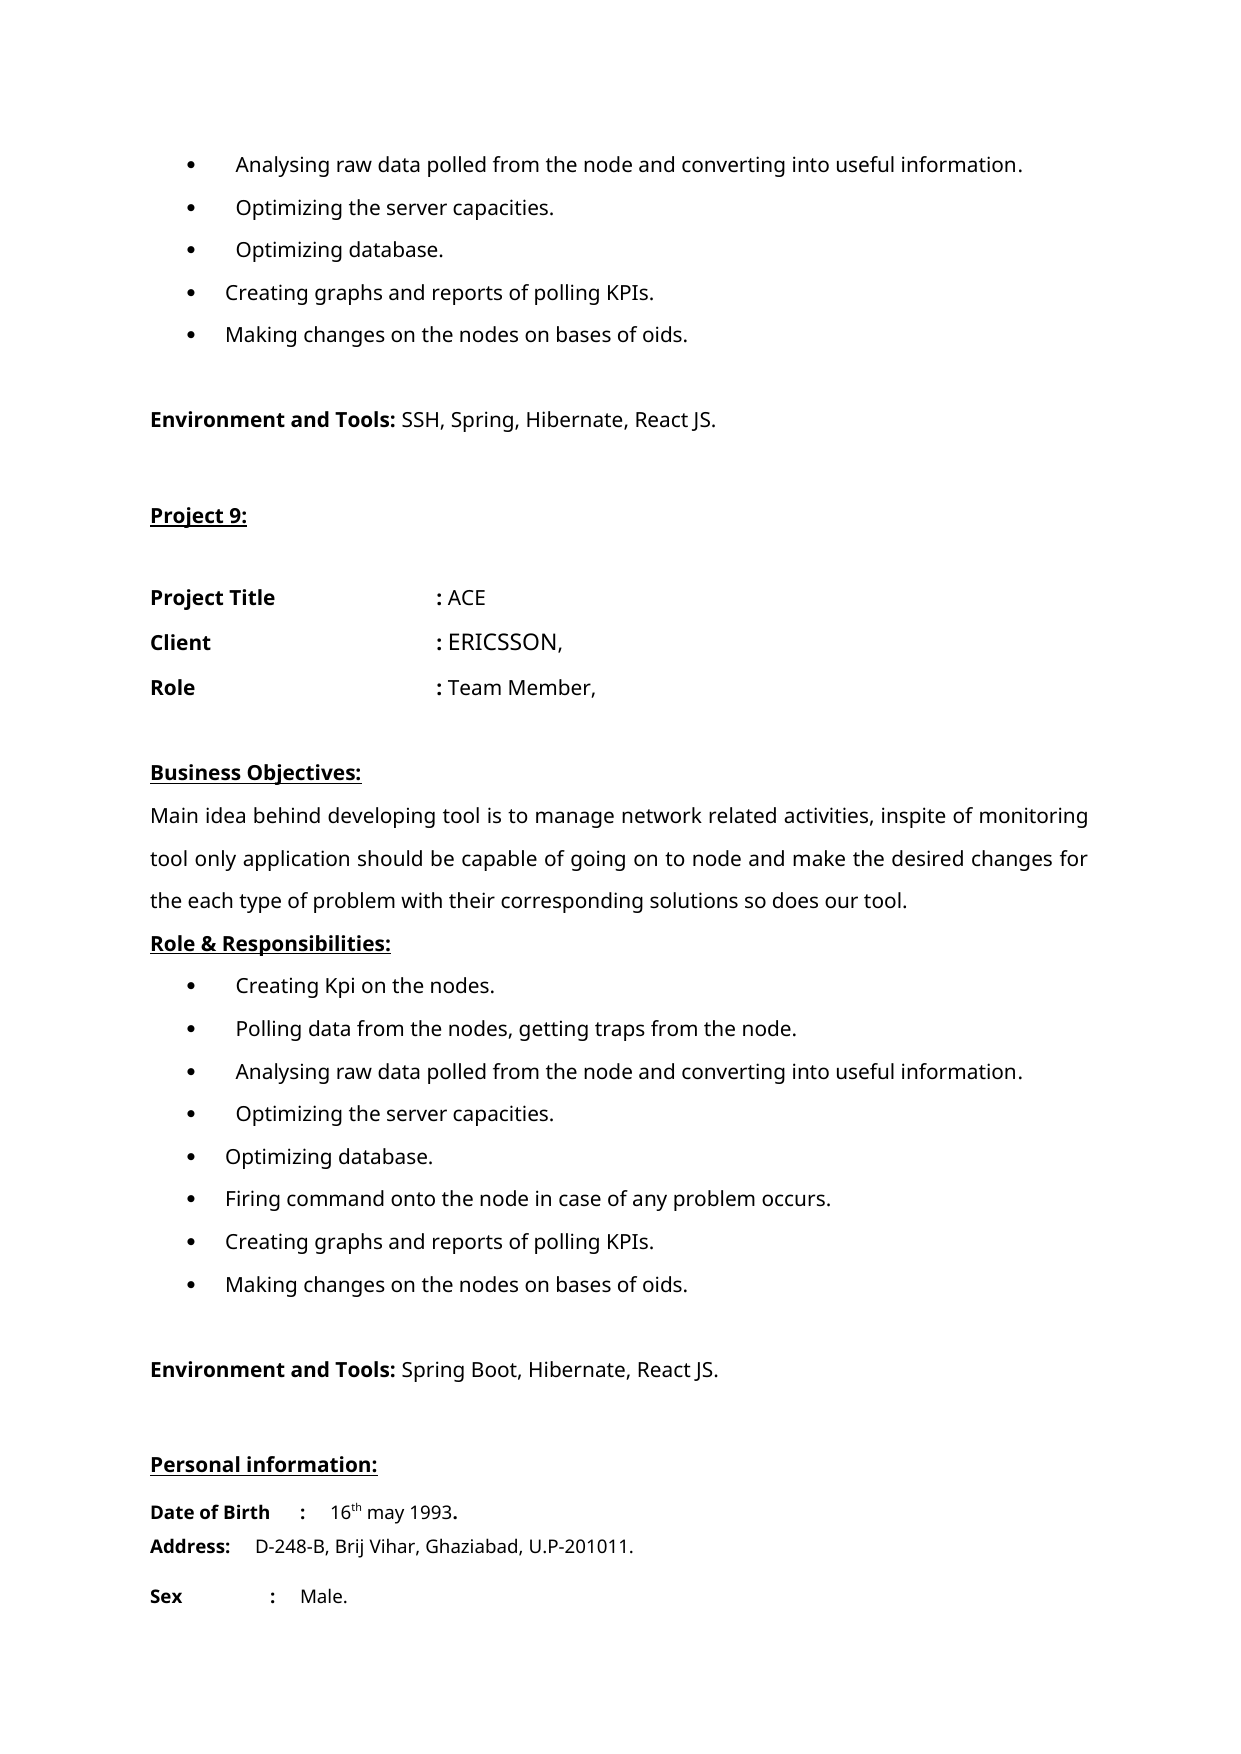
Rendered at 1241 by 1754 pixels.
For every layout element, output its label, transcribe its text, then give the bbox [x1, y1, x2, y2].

text Environment and Tools: SSH, Spring, Hibernate, React JS. [150, 406, 1090, 434]
list Optimizing the server capacities. [187, 193, 1090, 221]
list Creating graphs and reports of polling KPIs. [187, 1227, 1090, 1256]
list Creating Kpi on the nodes. [187, 972, 1090, 1000]
text Main idea behind developing tool is to manage network related activities, inspite of monitoring tool only application should be capable of going on to node and make the desired changes for the each type of problem with their corresponding solutions so does our tool. [150, 801, 1090, 915]
list Optimizing the server capacities. [187, 1099, 1090, 1128]
list Making changes on the nodes on bases of oids. [187, 1270, 1090, 1298]
list Analysing raw data polled from the node and converting into useful information. [187, 150, 1090, 178]
text Project Title : ACE [150, 583, 1090, 612]
list Optimizing database. [187, 235, 1090, 264]
list Optimizing database. [187, 1142, 1090, 1170]
list Polling data from the nodes, getting traps from the node. [187, 1014, 1090, 1043]
text Personal information: [150, 1451, 1090, 1479]
list Creating graphs and reports of polling KPIs. [187, 278, 1090, 306]
text Environment and Tools: Spring Boot, Hibernate, React JS. [150, 1355, 1090, 1383]
text Role : Team Member, [150, 673, 1090, 701]
text Address : D-248-B, Brij Vihar, Ghaziabad, U.P-201011. [150, 1533, 1090, 1558]
list Firing command onto the node in case of any problem occurs. [187, 1184, 1090, 1213]
list Making changes on the nodes on bases of oids. [187, 320, 1090, 349]
text Business Objectives: [150, 758, 1090, 787]
text Sex : Male. [150, 1583, 1090, 1608]
text Client : ERICSSON, [150, 626, 1090, 657]
text Role & Responsibilities: [150, 929, 1090, 957]
text Project 9: [150, 501, 1090, 530]
list Analysing raw data polled from the node and converting into useful information. [187, 1057, 1090, 1085]
text Date of Birth : 16th may 1993. [150, 1499, 1090, 1525]
